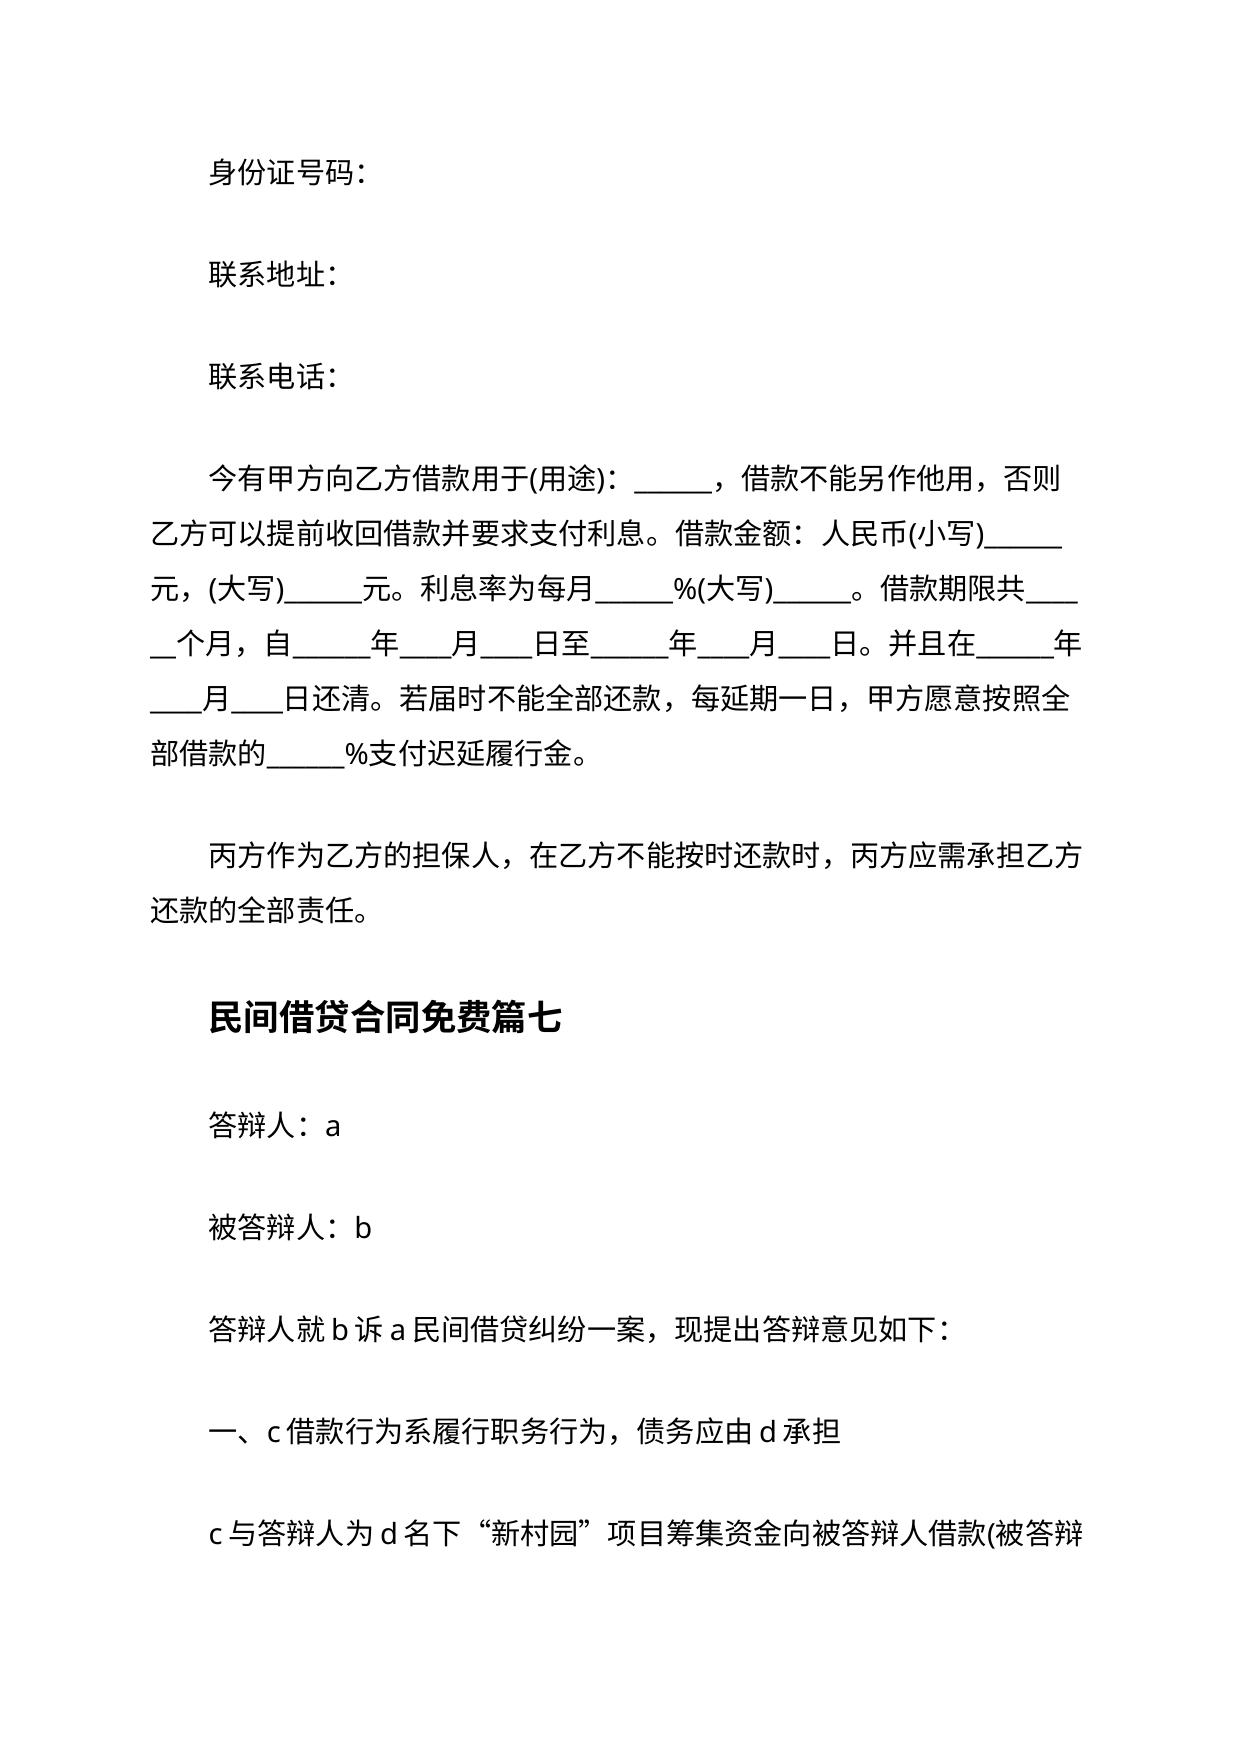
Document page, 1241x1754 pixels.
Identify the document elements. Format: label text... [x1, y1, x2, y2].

text 答辩人：a [150, 1102, 1090, 1145]
text 答辩人就b诉a民间借贷纠纷一案，现提出答辩意见如下： [150, 1306, 1090, 1349]
text 身份证号码： [150, 150, 1090, 192]
text 联系电话： [150, 353, 1090, 396]
text 联系地址： [150, 252, 1090, 294]
text 被答辩人：b [150, 1204, 1090, 1247]
text 一、c借款行为系履行职务行为，债务应由d承担 [150, 1408, 1090, 1451]
text 丙方作为乙方的担保人，在乙方不能按时还款时，丙方应需承担乙方还款的全部责任。 [150, 832, 1090, 929]
text 今有甲方向乙方借款用于(用途)：______，借款不能另作他用，否则乙方可以提前收回借款并要求支付利息。借款金额：人民币(小写)______元，(大写)______元。利息率为每月______%(大写)______。借款期限共______个月，自______年____月____日至______年____月____日。并且在______年____月____日还清。若届时不能全部还款，每延期一日，甲方愿意按照全部借款的______%支付迟延履行金。 [150, 455, 1090, 773]
text 民间借贷合同免费篇七 [150, 989, 1090, 1040]
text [150, 1510, 1090, 1553]
